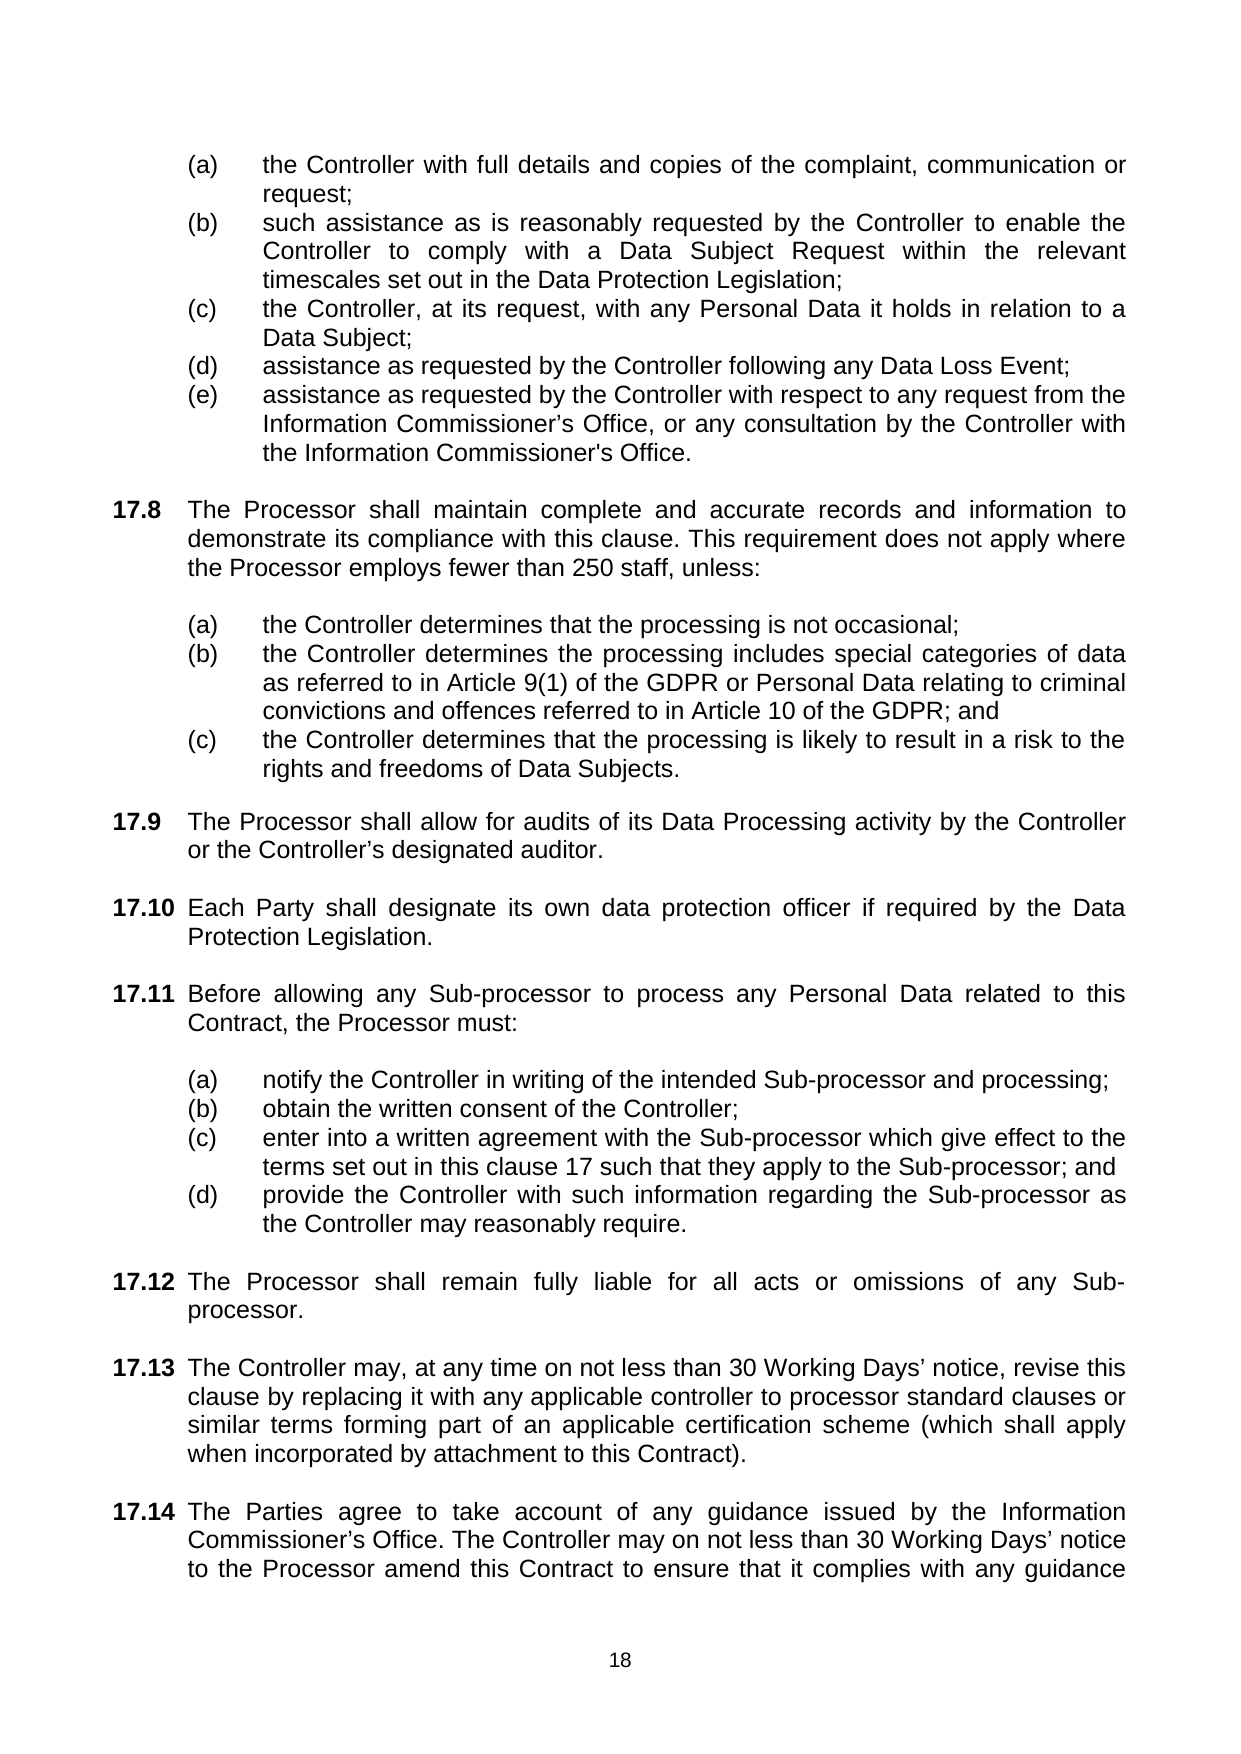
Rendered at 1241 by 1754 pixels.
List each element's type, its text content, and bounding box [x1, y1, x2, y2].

text 17.11 Before allowing any Sub-processor to process any Personal Data related to this Contract, the Processor must: [112, 979, 1128, 1037]
text (d) assistance as requested by the Controller following any Data Loss Event; [187, 351, 1128, 380]
text (e) assistance as requested by the Controller with respect to any request from the Information Commissioner’s Office, or any consultation by the Controller with the Information Commissioner's Office. [187, 380, 1128, 466]
text (d) provide the Controller with such information regarding the Sub-processor as the Controller may reasonably require. [187, 1180, 1128, 1238]
text 17.8 The Processor shall maintain complete and accurate records and information to demonstrate its compliance with this clause. This requirement does not apply where the Processor employs fewer than 250 staff, unless: [112, 495, 1128, 581]
text (a) notify the Controller in writing of the intended Sub-processor and processing; [187, 1065, 1128, 1094]
text (c) the Controller determines that the processing is likely to result in a risk to the rights and freedoms of Data Subjects. [187, 725, 1128, 782]
text 17.13 The Controller may, at any time on not less than 30 Working Days’ notice, revise this clause by replacing it with any applicable controller to processor standard clauses or similar terms forming part of an applicable certification scheme (which shall apply when incorporated by attachment to this Contract). [112, 1353, 1128, 1468]
text 17.9 The Processor shall allow for audits of its Data Processing activity by the Controller or the Controller’s designated auditor. [112, 807, 1128, 864]
text (a) the Controller determines that the processing is not occasional; [187, 610, 1128, 639]
text (a) the Controller with full details and copies of the complaint, communication or request; [187, 150, 1128, 207]
text (c) enter into a written agreement with the Sub-processor which give effect to the terms set out in this clause 17 such that they apply to the Sub-processor; and [187, 1123, 1128, 1180]
text 17.12 The Processor shall remain fully liable for all acts or omissions of any Sub-processor. [112, 1267, 1128, 1324]
text (b) obtain the written consent of the Controller; [187, 1094, 1128, 1123]
text (c) the Controller, at its request, with any Personal Data it holds in relation to a Data Subject; [187, 294, 1128, 351]
text 17.10 Each Party shall designate its own data protection officer if required by the Data Protection Legislation. [112, 893, 1128, 950]
text (b) the Controller determines the processing includes special categories of data as referred to in Article 9(1) of the GDPR or Personal Data relating to criminal convictions and offences referred to in Article 10 of the GDPR; and [187, 639, 1128, 725]
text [112, 1497, 1128, 1583]
text (b) such assistance as is reasonably requested by the Controller to enable the Controller to comply with a Data Subject Request within the relevant timescales set out in the Data Protection Legislation; [187, 207, 1128, 294]
